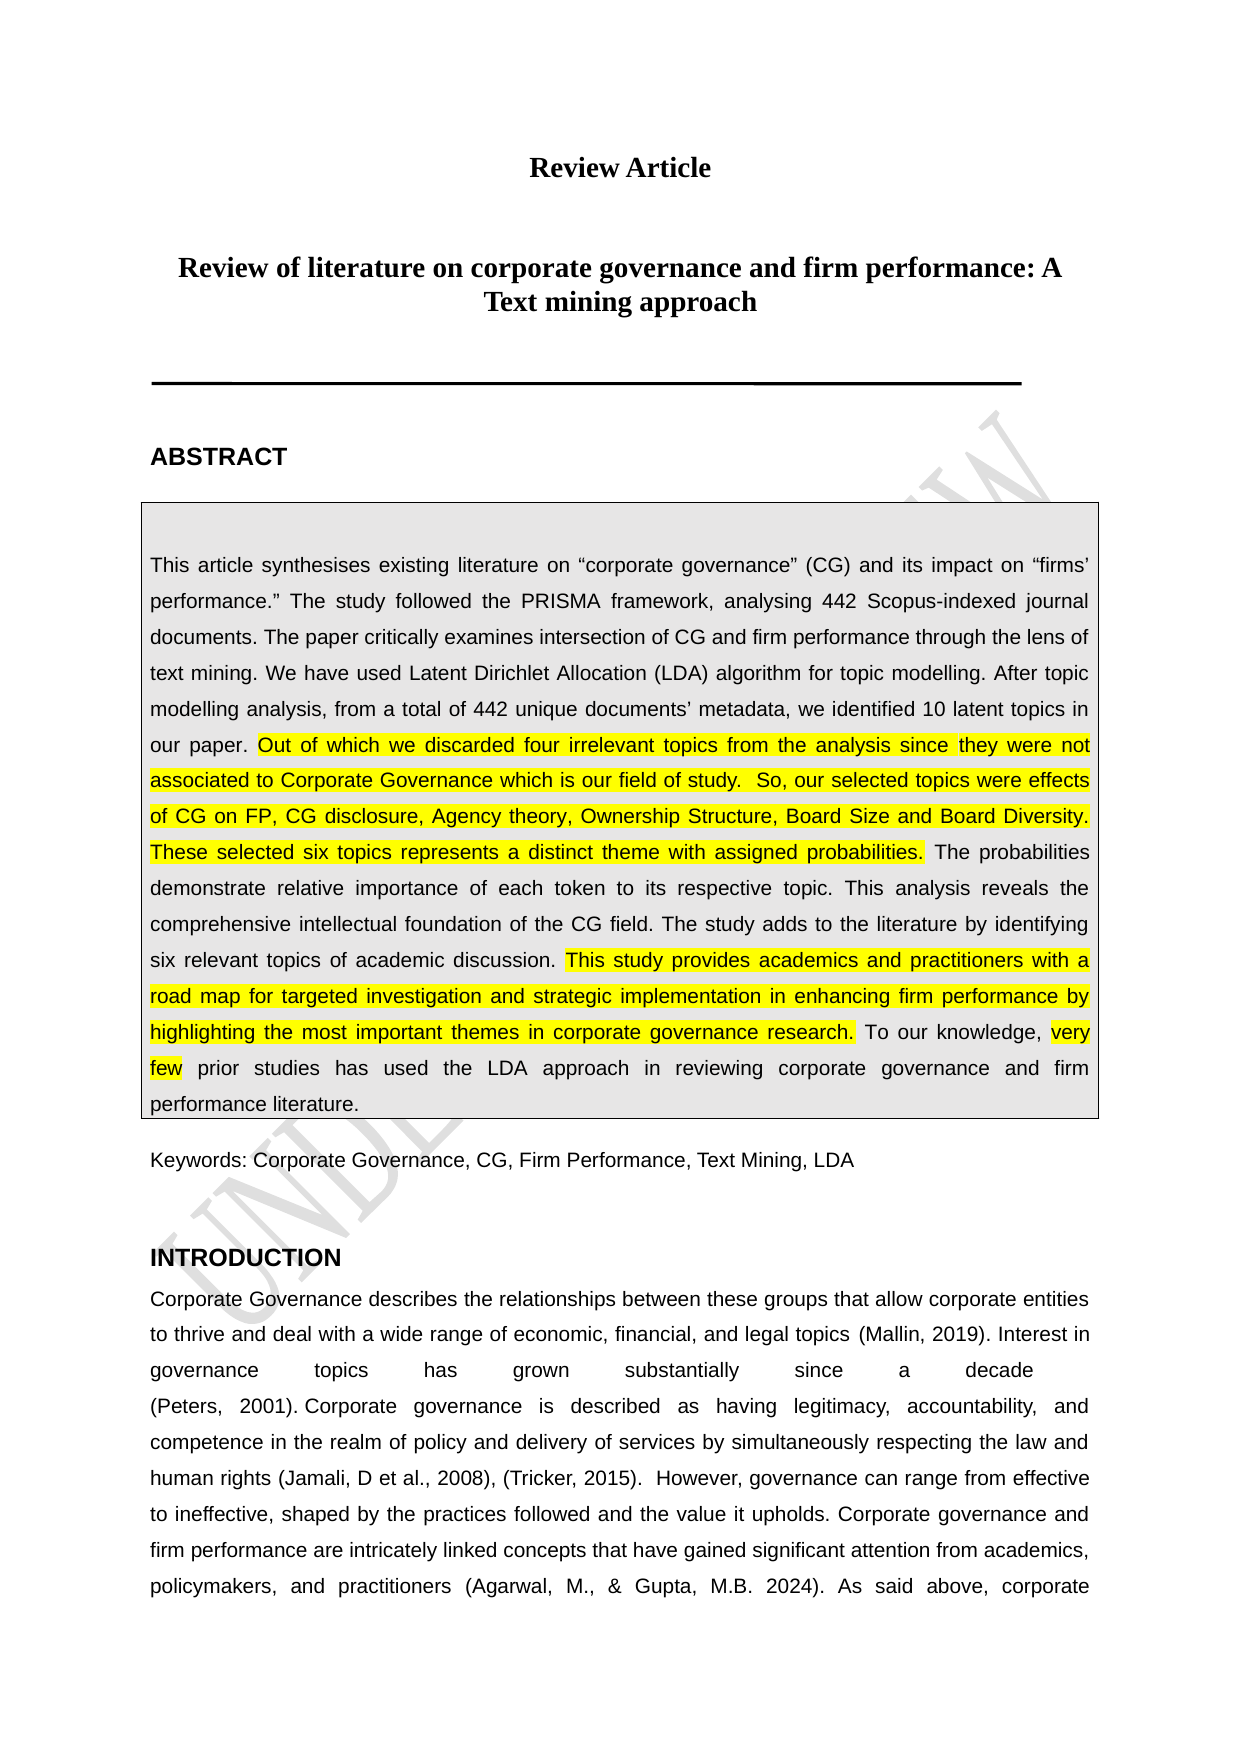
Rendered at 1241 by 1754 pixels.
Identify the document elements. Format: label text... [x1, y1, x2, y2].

text Keywords: Corporate Governance, CG, Firm Performance, Text Mining, LDA [150, 1147, 1090, 1171]
text ABSTRACT [150, 442, 1090, 471]
text This article synthesises existing literature on “corporate governance” (CG) and its impact on “firms’ performance.” The study followed the PRISMA framework, analysing 442 Scopus-indexed journal documents. The paper critically examines intersection of CG and firm performance through the lens of text mining. We have used Latent Dirichlet Allocation (LDA) algorithm for topic modelling. After topic modelling analysis, from a total of 442 unique documents’ metadata, we identified 10 latent topics in our paper. Out of which we discarded four irrelevant topics from the analysis since they were not associated to Corporate Governance which is our field of study. So, our selected topics were effects of CG on FP, CG disclosure, Agency theory, Ownership Structure, Board Size and Board Diversity. These selected six topics represents a distinct theme with assigned probabilities. The probabilities demonstrate relative importance of each token to its respective topic. This analysis reveals the comprehensive intellectual foundation of the CG field. The study adds to the literature by identifying six relevant topics of academic discussion. This study provides academics and practitioners with a road map for targeted investigation and strategic implementation in enhancing firm performance by highlighting the most important themes in corporate governance research. To our knowledge, very few prior studies has used the LDA approach in reviewing corporate governance and firm performance literature. [142, 503, 1098, 1118]
text INTRODUCTION [150, 1243, 1090, 1272]
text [150, 1286, 1090, 1598]
text Review Article [150, 150, 1090, 183]
text Review of literature on corporate governance and firm performance: A Text mining approach [150, 250, 1090, 317]
